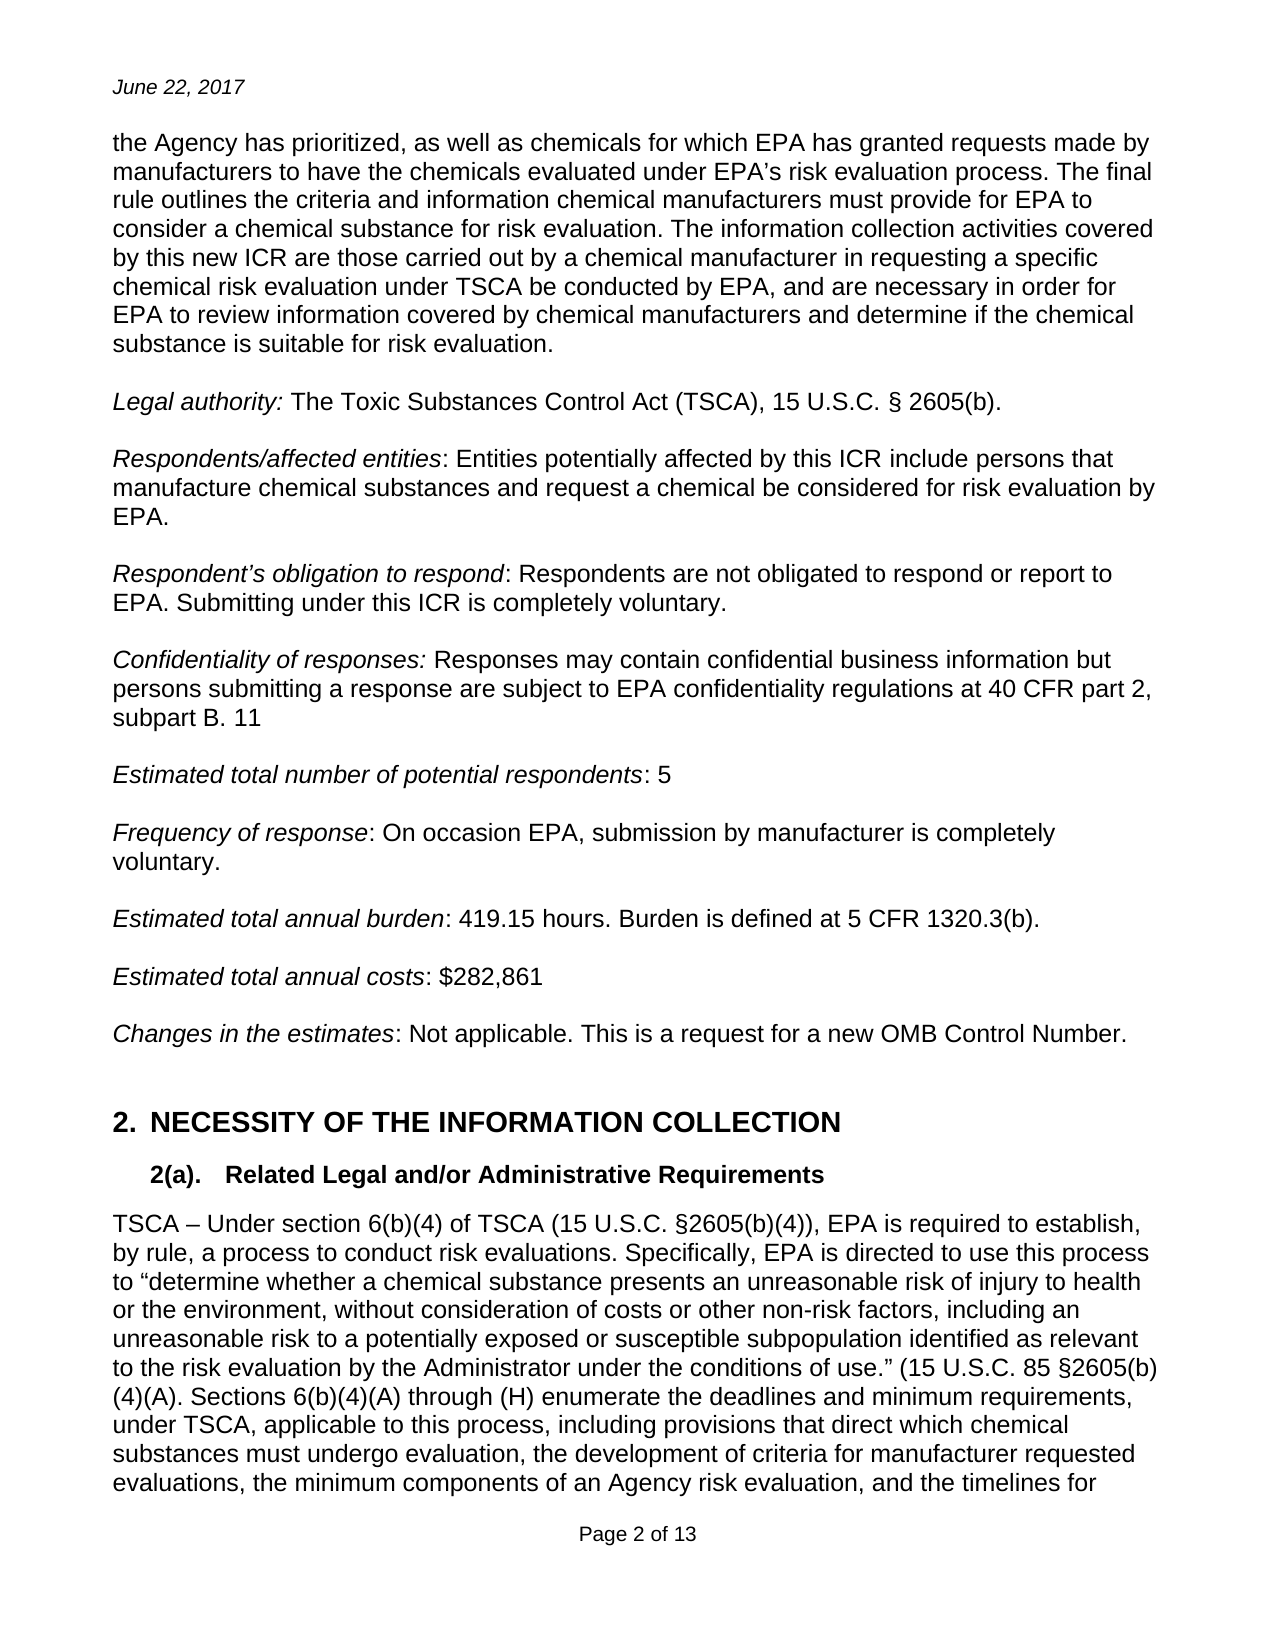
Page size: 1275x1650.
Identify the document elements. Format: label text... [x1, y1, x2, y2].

text Estimated total number of potential respondents: 5 [112, 760, 1162, 789]
text Confidentiality of responses: Responses may contain confidential business information but persons submitting a response are subject to EPA confidentiality regulations at 40 CFR part 2, subpart B. [112, 645, 1162, 731]
text Changes in the estimates: Not applicable. This is a request for a new OMB Control Number. [112, 1019, 1162, 1048]
text Legal authority: The Toxic Substances Control Act (TSCA), 15 U.S.C. § 2605(b). [112, 386, 1162, 415]
text unreasonable risk to a potentially exposed or susceptible subpopulation identified as relevant [112, 1324, 1162, 1353]
text Respondents/affected entities: Entities potentially affected by this ICR include persons that manufacture chemical substances and request a chemical be considered for risk evaluation by EPA. [112, 444, 1162, 530]
subtitle Related Legal and/or Administrative Requirements [150, 1159, 1162, 1188]
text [112, 128, 1162, 358]
text TSCA – Under section 6(b)(4) of TSCA (15 U.S.C. §2605(b)(4)), EPA is required to establish, by rule, a process to conduct risk evaluations. Specifically, EPA is directed to use this process to “determine whether a chemical substance presents an unreasonable risk of injury to health or the environment, without consideration of costs or other non-risk factors, including an [112, 1209, 1162, 1324]
text Estimated total annual costs: $282,861 [112, 961, 1162, 990]
text Frequency of response: On occasion EPA, submission by manufacturer is completely voluntary. [112, 818, 1162, 875]
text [112, 1353, 1162, 1497]
subtitle NECESSITY OF THE INFORMATION COLLECTION [112, 1105, 1162, 1139]
text Respondent’s obligation to respond: Respondents are not obligated to respond or report to EPA. Submitting under this ICR is completely voluntary. [112, 559, 1162, 616]
text Estimated total annual burden: 419.15 hours. Burden is defined at 5 CFR 1320.3(b). [112, 904, 1162, 933]
